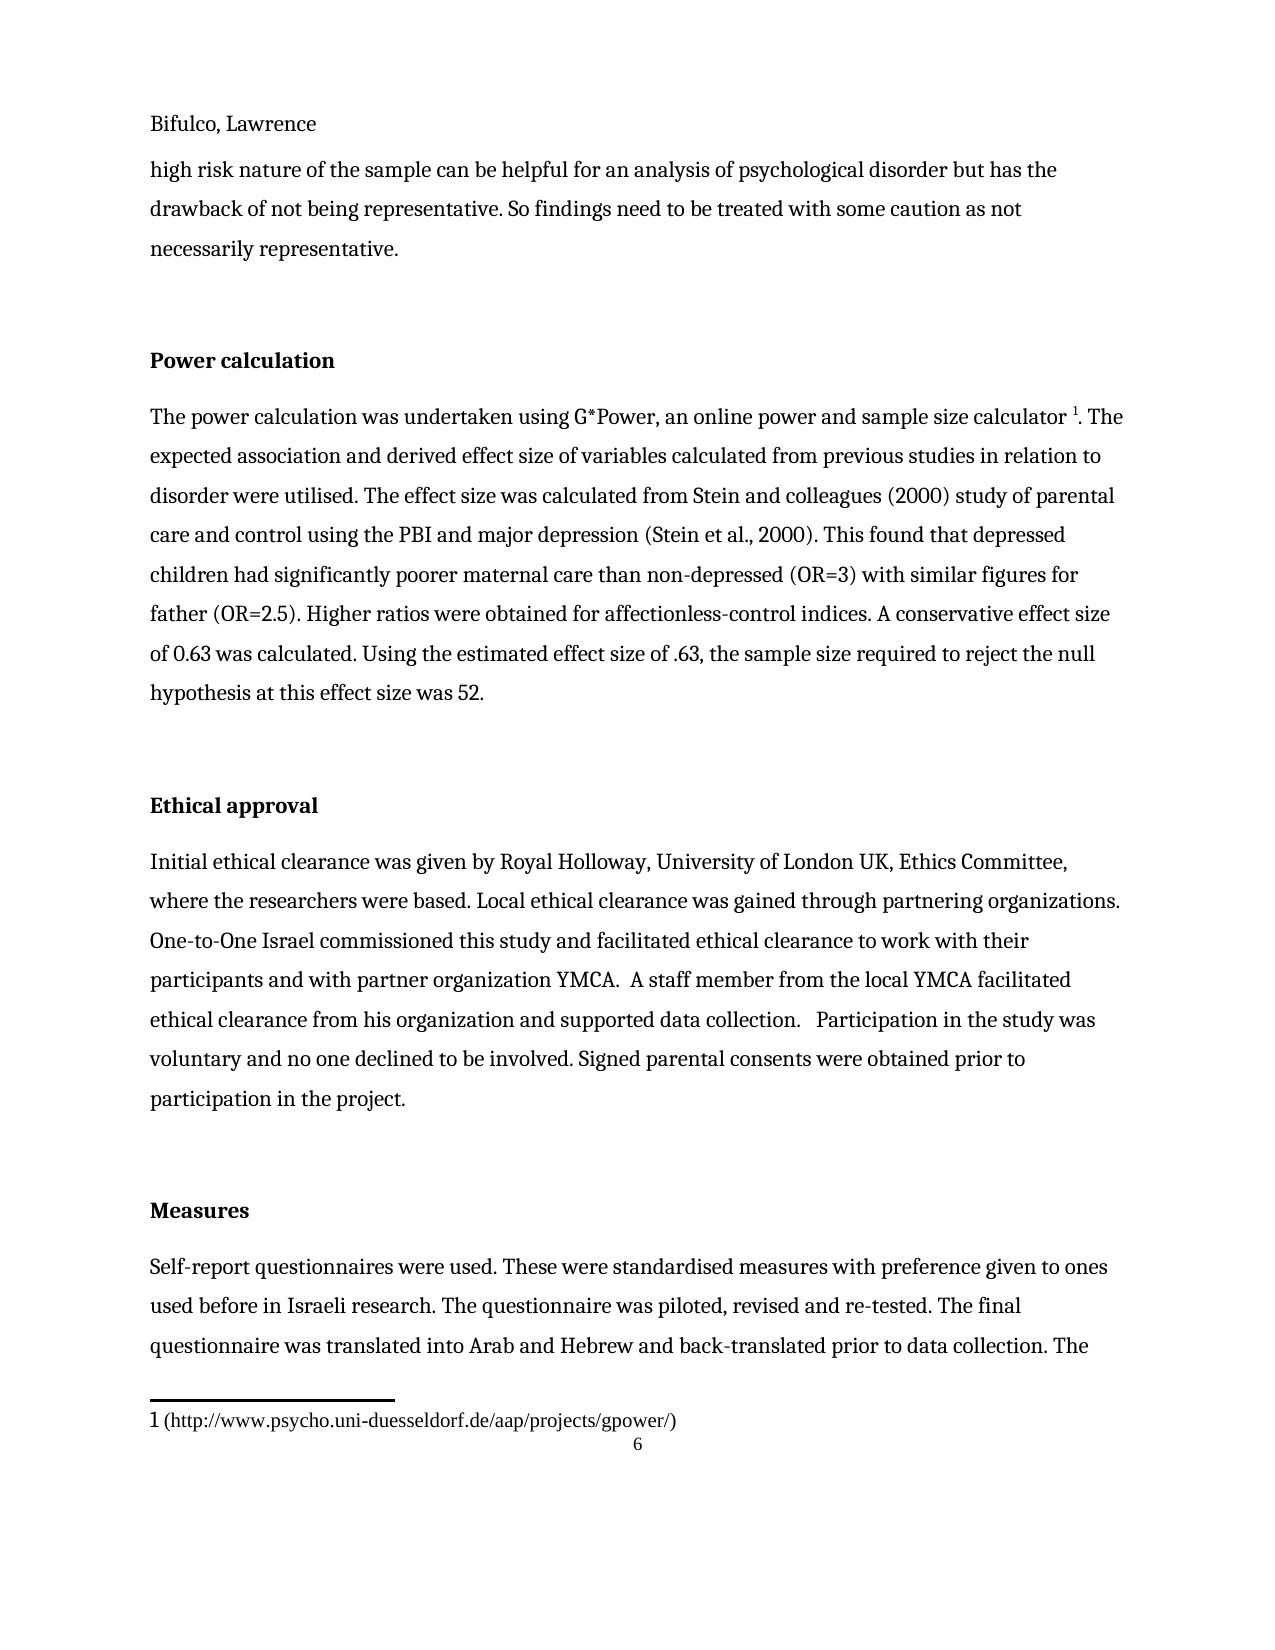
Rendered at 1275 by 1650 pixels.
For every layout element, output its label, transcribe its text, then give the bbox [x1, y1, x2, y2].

text Ethical approval [150, 792, 1125, 819]
text Power calculation [150, 348, 1125, 374]
text Measures [150, 1198, 1125, 1224]
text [150, 156, 1125, 262]
text Initial ethical clearance was given by Royal Holloway, University of London UK, Ethics Committee, where the researchers were based. Local ethical clearance was gained through partnering organizations. One-to-One Israel commissioned this study and facilitated ethical clearance to work with their participants and with partner organization YMCA. A staff member from the local YMCA facilitated ethical clearance from his organization and supported data collection. Participation in the study was voluntary and no one declined to be involved. Signed parental consents were obtained prior to participation in the project. [150, 848, 1125, 1112]
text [150, 1254, 1125, 1359]
text The power calculation was undertaken using G*Power, an online power and sample size calculator . The expected association and derived effect size of variables calculated from previous studies in relation to disorder were utilised. The effect size was calculated from Stein and colleagues (2000) study of parental care and control using the PBI and major depression (Stein et al., 2000). This found that depressed children had significantly poorer maternal care than non-depressed (OR=3) with similar figures for father (OR=2.5). Higher ratios were obtained for affectionless-control indices. A conservative effect size of 0.63 was calculated. Using the estimated effect size of .63, the sample size required to reject the null hypothesis at this effect size was 52. [150, 404, 1125, 706]
